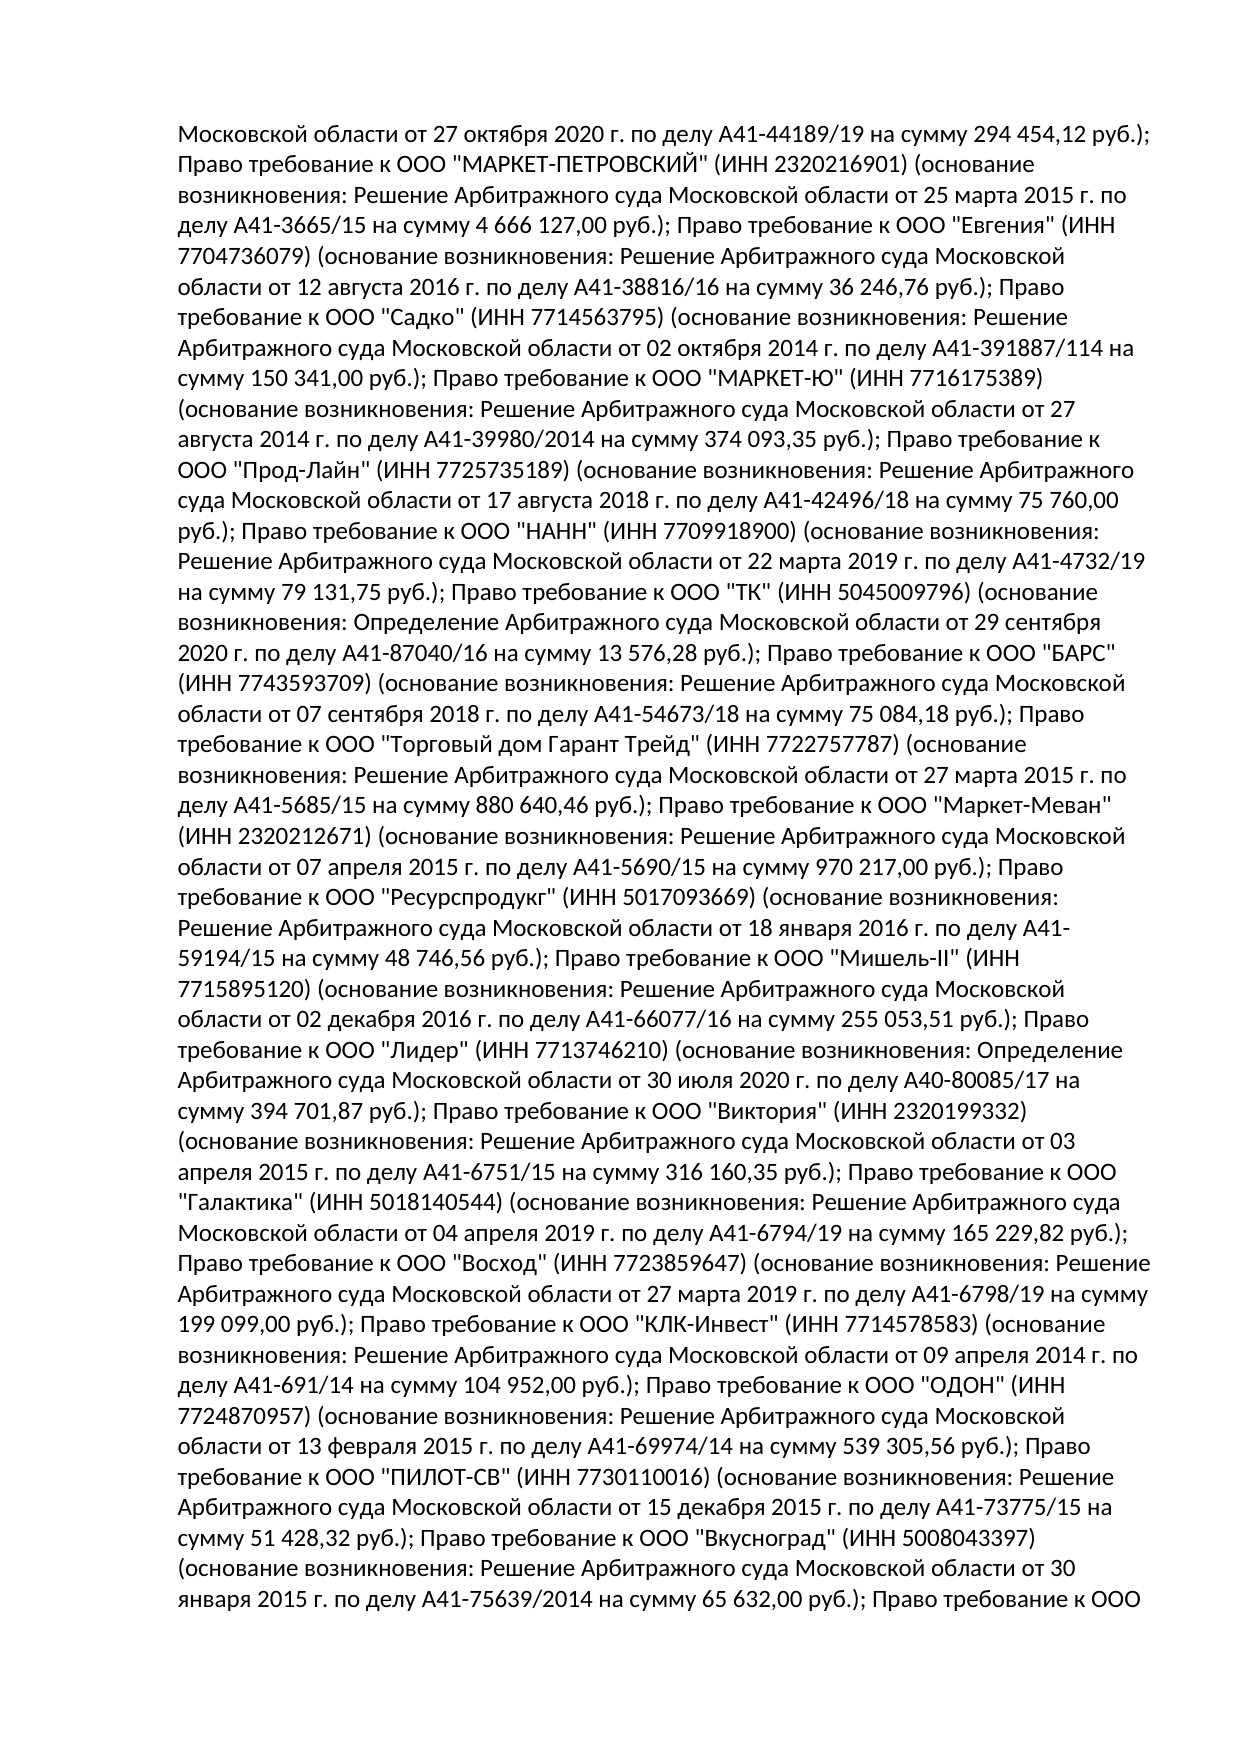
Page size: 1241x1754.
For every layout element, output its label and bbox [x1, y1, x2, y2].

text [177, 118, 1152, 1614]
